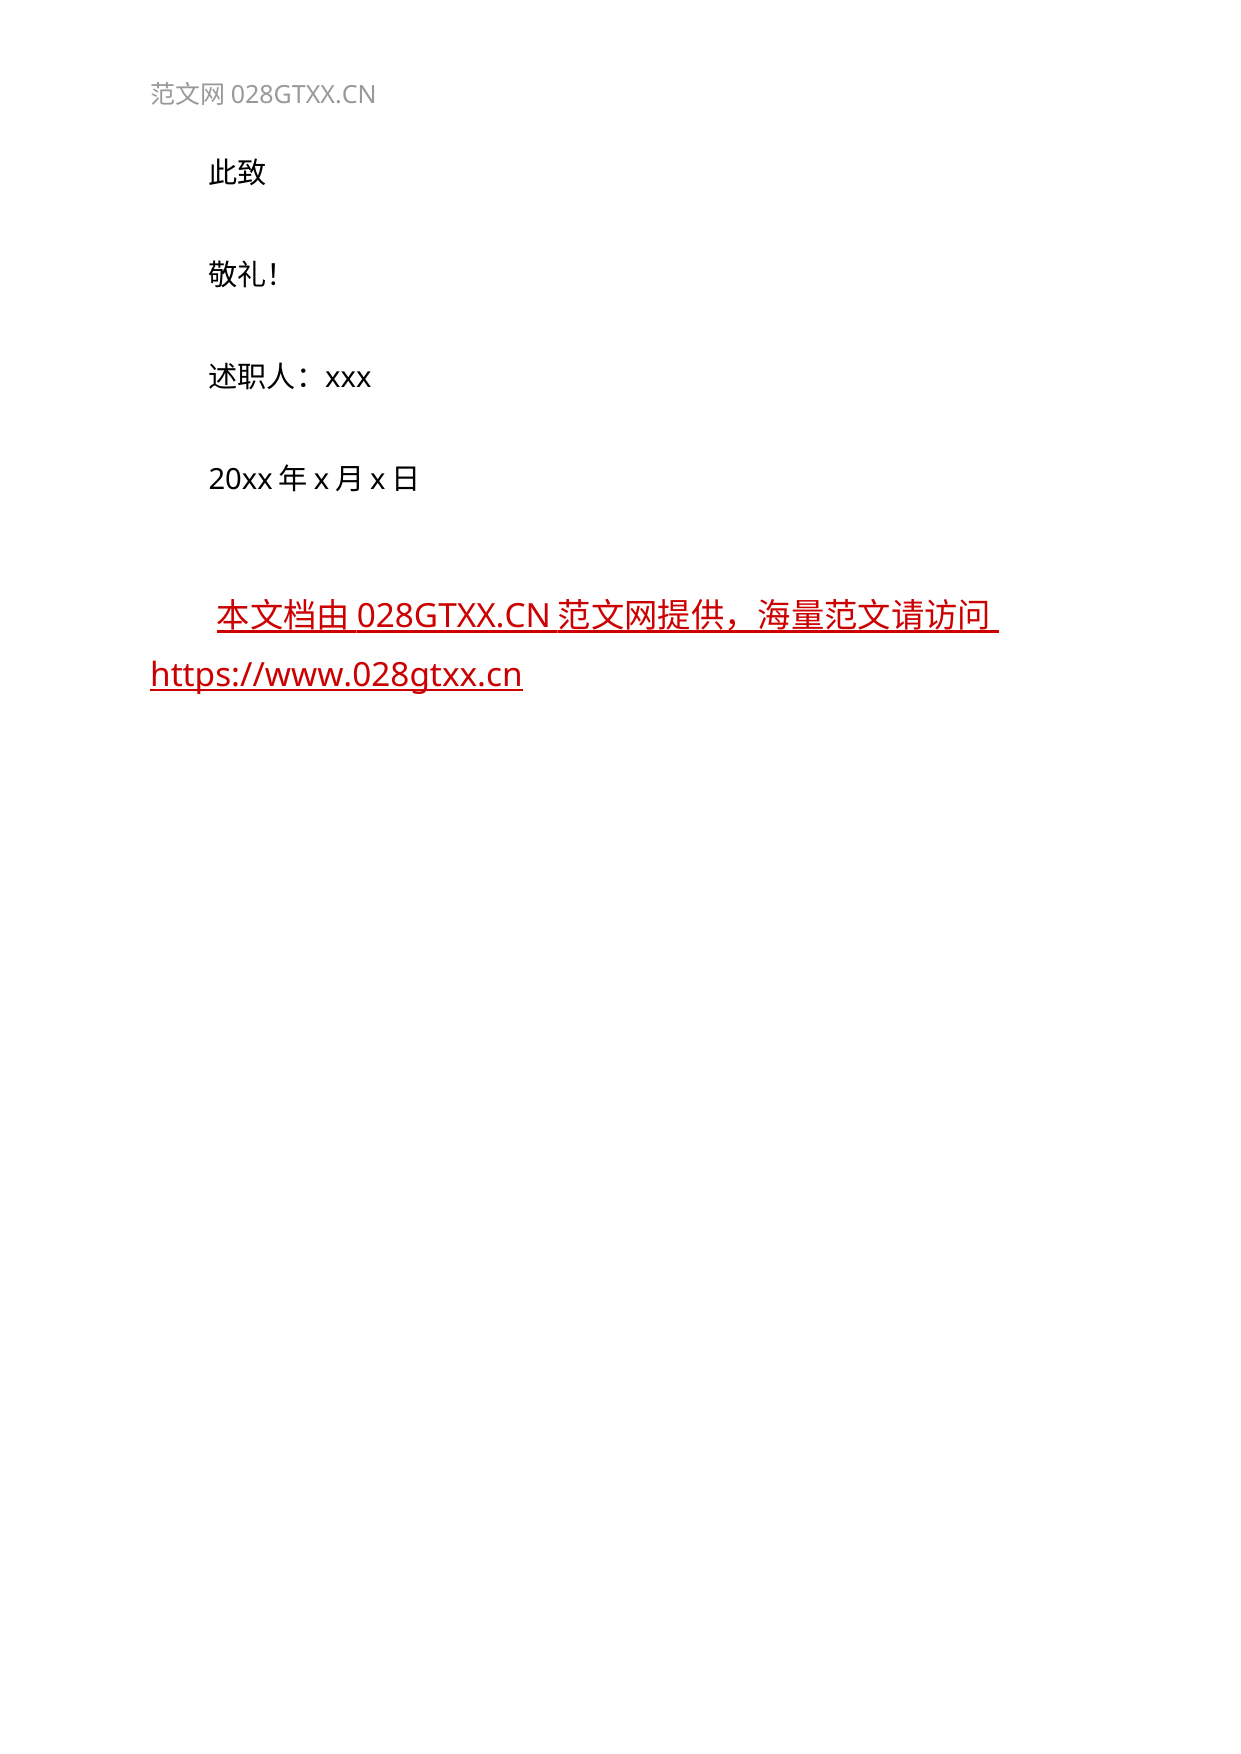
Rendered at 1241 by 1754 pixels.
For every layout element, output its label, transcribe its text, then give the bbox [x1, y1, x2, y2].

text 本文档由028GTXX.CN范文网提供，海量范文请访问 https://www.028gtxx.cn [150, 589, 1090, 696]
text 此致 [150, 150, 1090, 192]
text 敬礼！ [150, 252, 1090, 294]
text 述职人：xxx [150, 353, 1090, 396]
text 20xx年x月x日 [150, 456, 1090, 498]
